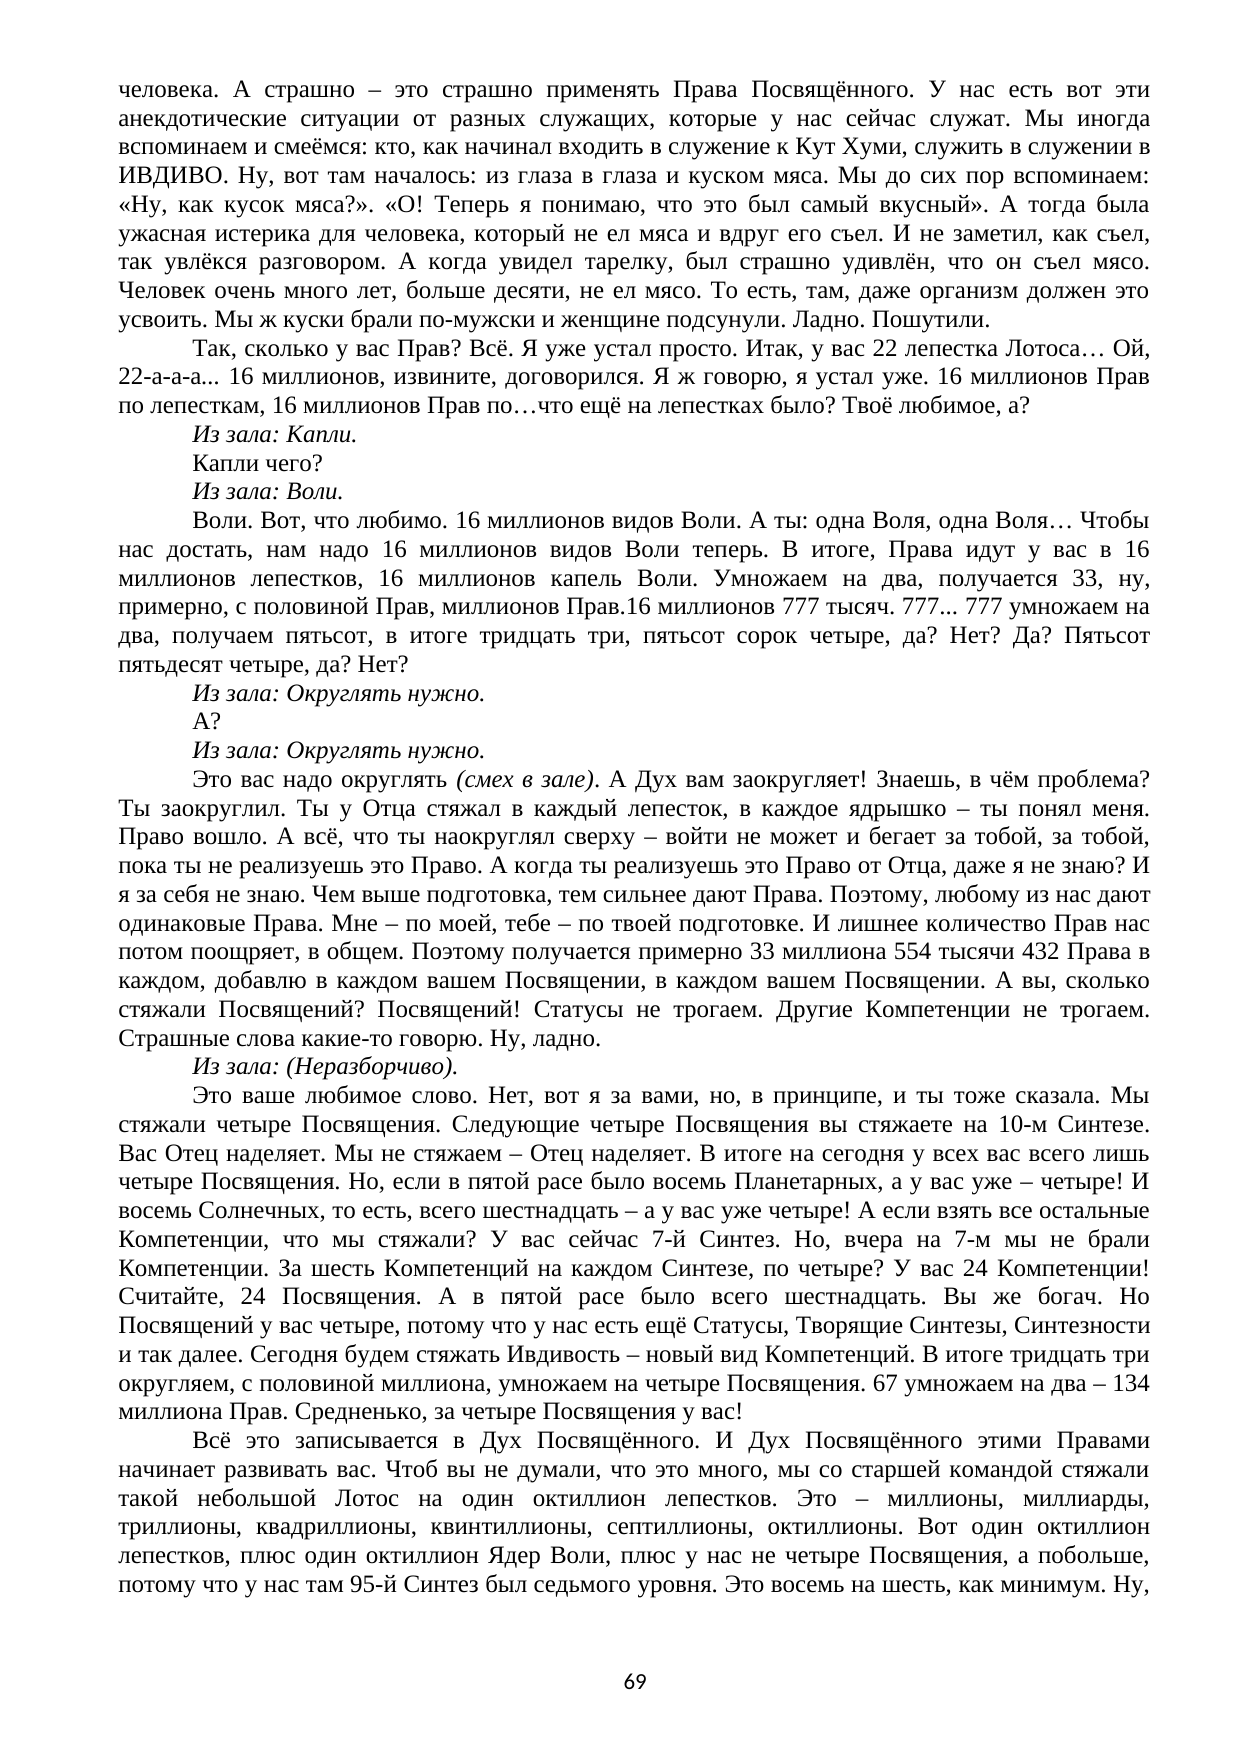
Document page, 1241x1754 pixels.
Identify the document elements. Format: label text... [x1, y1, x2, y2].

text Так, сколько у вас Прав? Всё. Я уже устал просто. Итак, у вас 22 лепестка Лотоса… Ой, 22-а-а-а... 16 миллионов, извините, договорился. Я ж говорю, я устал уже. 16 миллионов Прав по лепесткам, 16 миллионов Прав по…что ещё на лепестках было? Твоё любимое, а? [118, 333, 1152, 419]
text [118, 74, 1152, 333]
text Из зала: Округлять нужно. [118, 735, 1152, 764]
text А? [118, 706, 1152, 735]
text Капли чего? [118, 448, 1152, 476]
text Это вас надо округлять (смех в зале). А Дух вам заокругляет! Знаешь, в чём проблема? Ты заокруглил. Ты у Отца стяжал в каждый лепесток, в каждое ядрышко – ты понял меня. Право вошло. А всё, что ты наокруглял сверху – войти не может и бегает за тобой, за тобой, пока ты не реализуешь это Право. А когда ты реализуешь это Право от Отца, даже я не знаю? И я за себя не знаю. Чем выше подготовка, тем сильнее дают Права. Поэтому, любому из нас дают одинаковые Права. Мне – по моей, тебе – по твоей подготовке. И лишнее количество Прав нас потом поощряет, в общем. Поэтому получается примерно 33 миллиона 554 тысячи 432 Права в каждом, добавлю в каждом вашем Посвящении, в каждом вашем Посвящении. А вы, сколько стяжали Посвящений? Посвящений! Статусы не трогаем. Другие Компетенции не трогаем. Страшные слова какие-то говорю. Ну, ладно. [118, 764, 1152, 1051]
text Из зала: (Неразборчиво). [118, 1051, 1152, 1080]
text Из зала: Округлять нужно. [118, 678, 1152, 706]
text Из зала: Воли. [118, 476, 1152, 505]
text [118, 1425, 1152, 1598]
text Воли. Вот, что любимо. 16 миллионов видов Воли. А ты: одна Воля, одна Воля… Чтобы нас достать, нам надо 16 миллионов видов Воли теперь. В итоге, Права идут у вас в 16 миллионов лепестков, 16 миллионов капель Воли. Умножаем на два, получается 33, ну, примерно, с половиной Прав, миллионов Прав.16 миллионов 777 тысяч. 777... 777 умножаем на два, получаем пятьсот, в итоге тридцать три, пятьсот сорок четыре, да? Нет? Да? Пятьсот пятьдесят четыре, да? Нет? [118, 505, 1152, 678]
text Из зала: Капли. [118, 419, 1152, 448]
text Это ваше любимое слово. Нет, вот я за вами, но, в принципе, и ты тоже сказала. Мы стяжали четыре Посвящения. Следующие четыре Посвящения вы стяжаете на 10-м Синтезе. Вас Отец наделяет. Мы не стяжаем – Отец наделяет. В итоге на сегодня у всех вас всего лишь четыре Посвящения. Но, если в пятой расе было восемь Планетарных, а у вас уже – четыре! И восемь Солнечных, то есть, всего шестнадцать – а у вас уже четыре! А если взять все остальные Компетенции, что мы стяжали? У вас сейчас 7-й Синтез. Но, вчера на 7-м мы не брали Компетенции. За шесть Компетенций на каждом Синтезе, по четыре? У вас 24 Компетенции! Считайте, 24 Посвящения. А в пятой расе было всего шестнадцать. Вы же богач. Но Посвящений у вас четыре, потому что у нас есть ещё Статусы, Творящие Синтезы, Синтезности и так далее. Сегодня будем стяжать Ивдивость – новый вид Компетенций. В итоге тридцать три округляем, с половиной миллиона, умножаем на четыре Посвящения. 67 умножаем на два – 134 миллиона Прав. Средненько, за четыре Посвящения у вас! [118, 1080, 1152, 1425]
